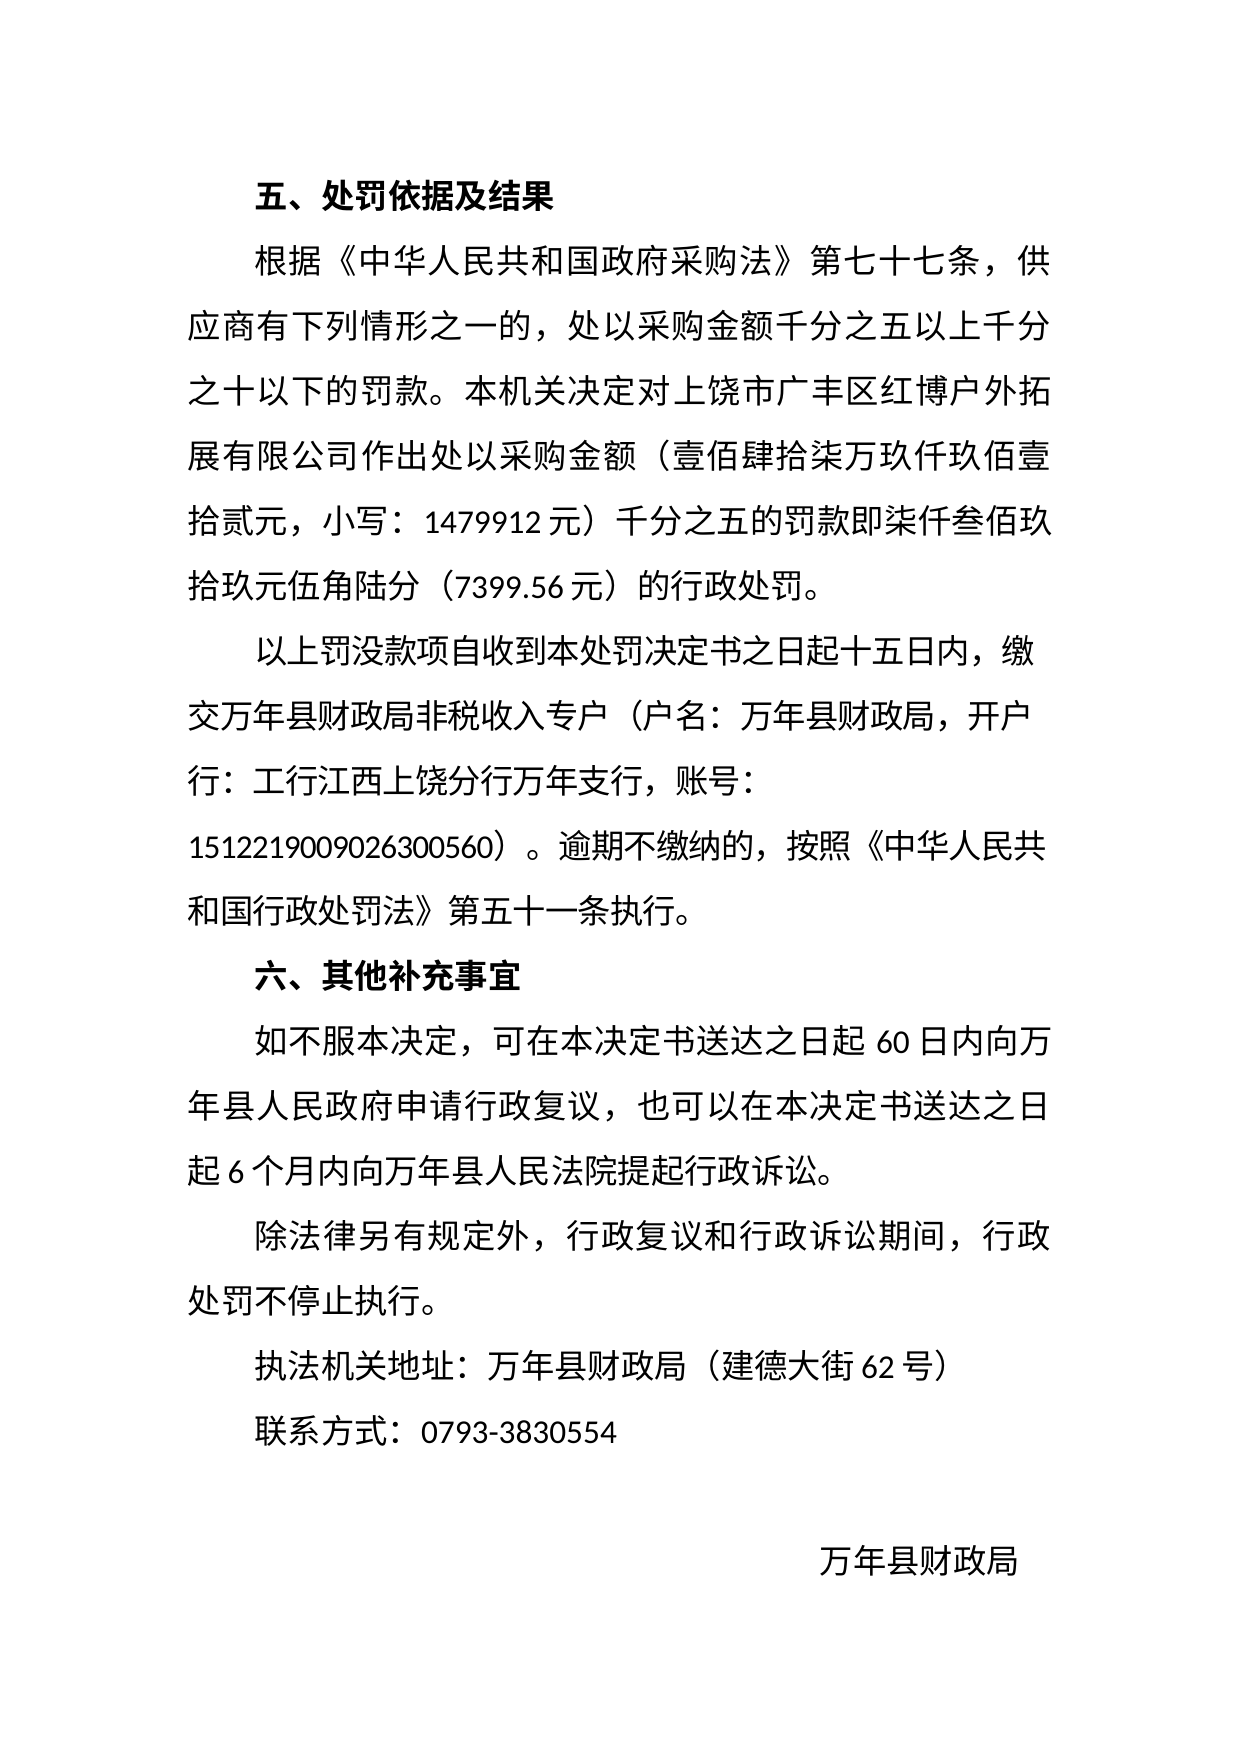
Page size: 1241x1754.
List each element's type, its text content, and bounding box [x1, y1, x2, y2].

text 五、处罚依据及结果 [187, 162, 1053, 227]
text 以上罚没款项自收到本处罚决定书之日起十五日内，缴交万年县财政局非税收入专户（户名：万年县财政局，开户行：工行江西上饶分行万年支行，账号：1512219009026300560）。逾期不缴纳的，按照《中华人民共和国行政处罚法》第五十一条执行。 [187, 617, 1053, 942]
text 如不服本决定，可在本决定书送达之日起60日内向万年县人民政府申请行政复议，也可以在本决定书送达之日起6个月内向万年县人民法院提起行政诉讼。 [187, 1007, 1053, 1202]
text 除法律另有规定外，行政复议和行政诉讼期间，行政处罚不停止执行。 [187, 1202, 1053, 1332]
text 万年县财政局 [187, 1527, 1019, 1592]
text 根据《中华人民共和国政府采购法》第七十七条，供应商有下列情形之一的，处以采购金额千分之五以上千分之十以下的罚款。本机关决定对上饶市广丰区红博户外拓展有限公司作出处以采购金额（壹佰肆拾柒万玖仟玖佰壹拾贰元，小写：1479912元）千分之五的罚款即柒仟叁佰玖拾玖元伍角陆分（7399.56元）的行政处罚。 [187, 227, 1053, 617]
text 六、其他补充事宜 [187, 942, 1053, 1007]
text 执法机关地址：万年县财政局（建德大街62号） [187, 1332, 1053, 1397]
text 联系方式：0793-3830554 [187, 1397, 1053, 1462]
